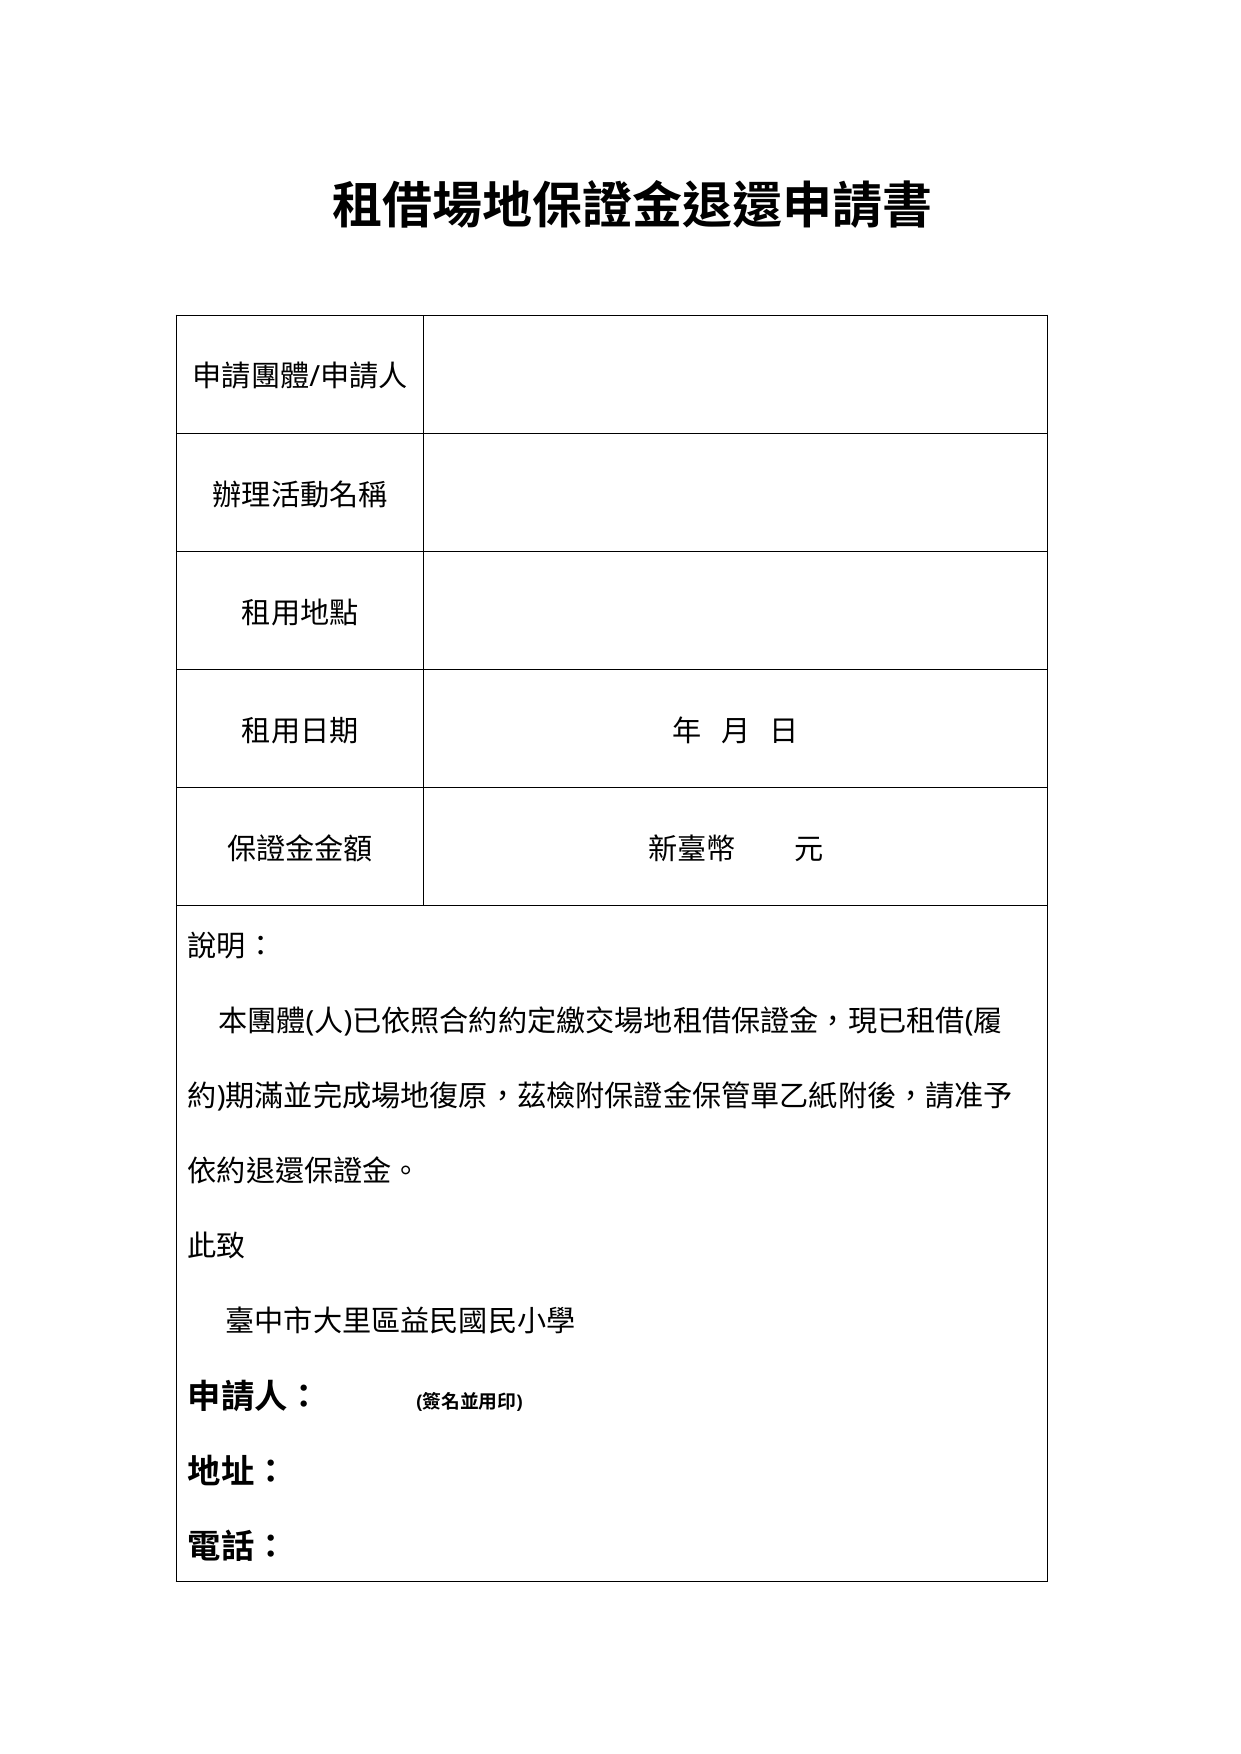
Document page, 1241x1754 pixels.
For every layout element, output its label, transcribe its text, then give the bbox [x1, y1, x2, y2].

table_cell 年 月 日 [424, 670, 1047, 787]
table_header 申請團體/申請人 [177, 316, 423, 433]
table_cell 新臺幣 元 [424, 788, 1047, 905]
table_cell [177, 906, 1047, 1581]
table_cell 租用日期 [177, 670, 423, 787]
table_cell [424, 552, 1047, 669]
table_cell 辦理活動名稱 [177, 434, 423, 551]
table_cell 租用地點 [177, 552, 423, 669]
table_cell 保證金金額 [177, 788, 423, 905]
text 租借場地保證金退還申請書 [187, 164, 1078, 239]
table_cell [424, 434, 1047, 551]
table_header [424, 316, 1047, 433]
